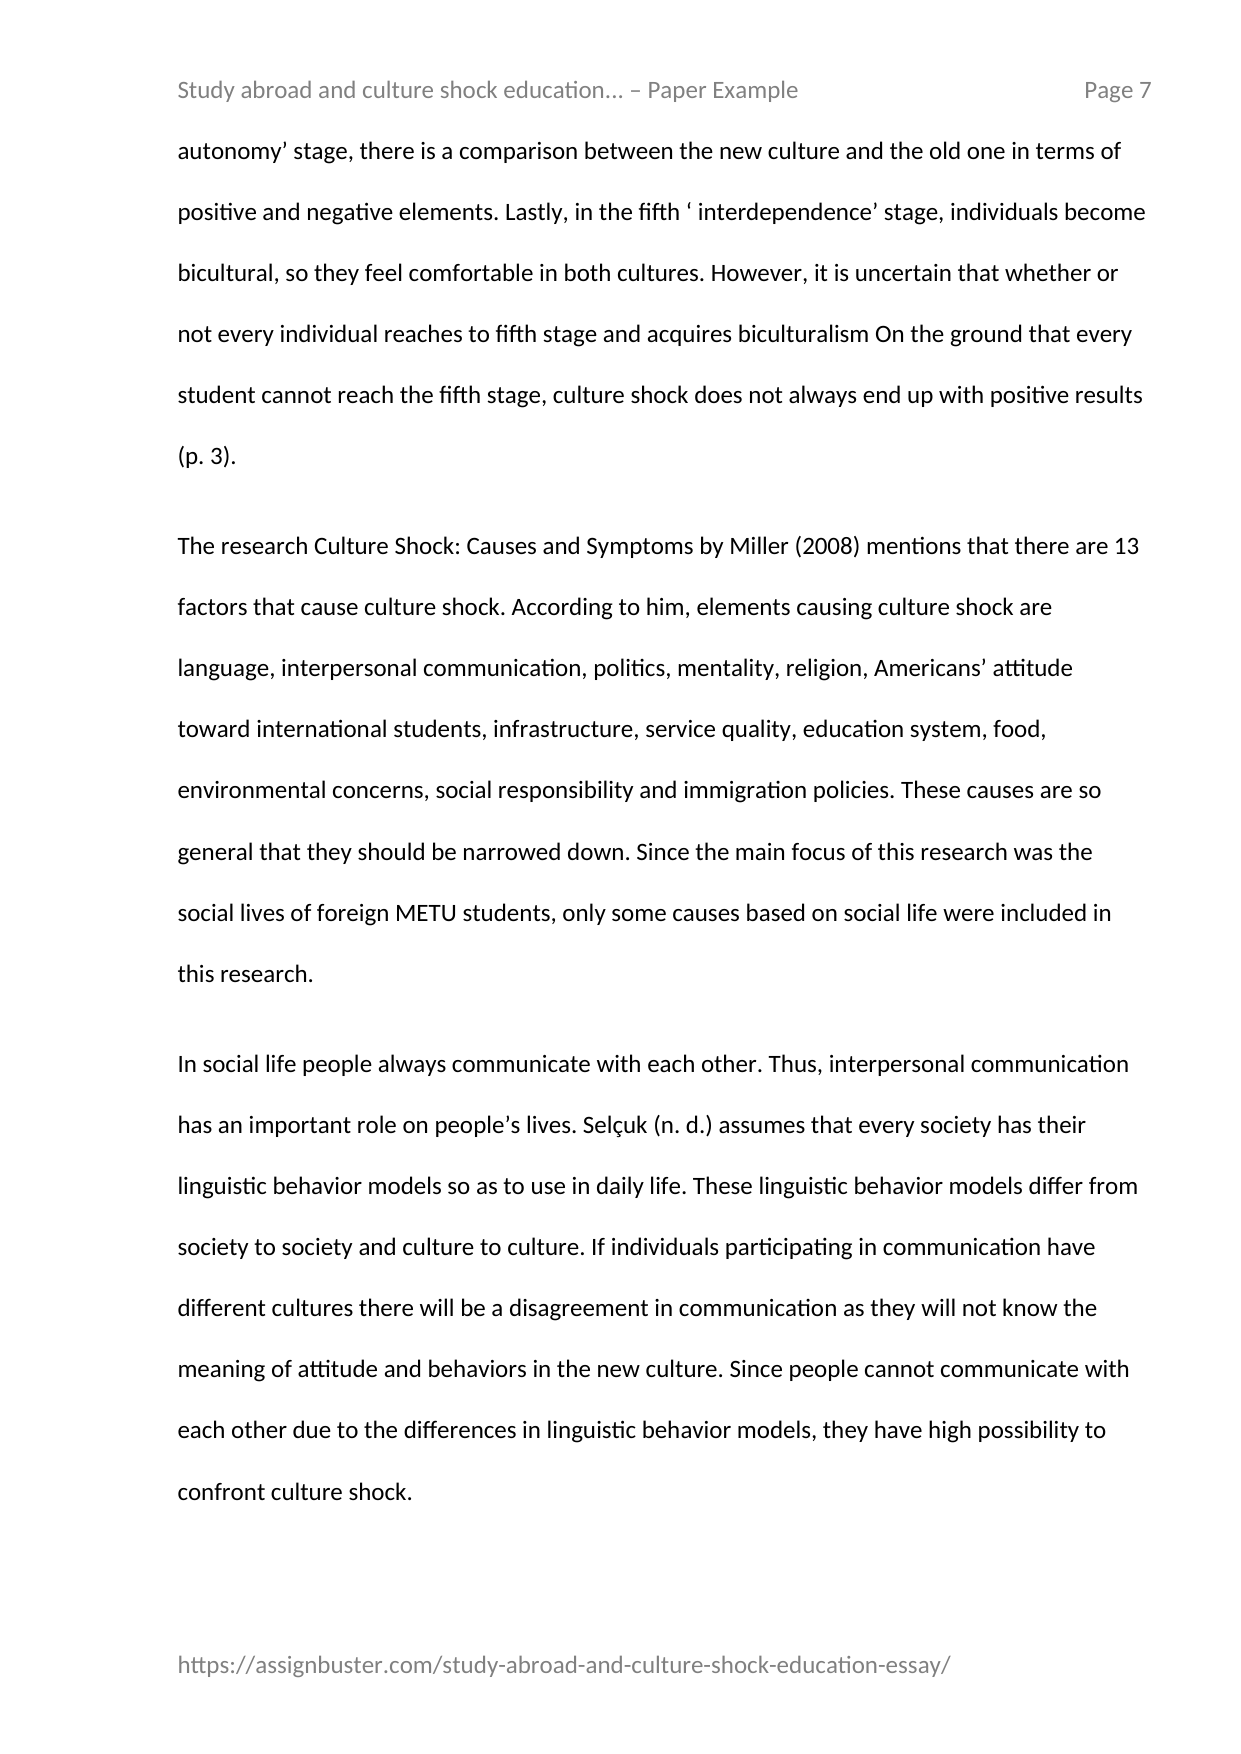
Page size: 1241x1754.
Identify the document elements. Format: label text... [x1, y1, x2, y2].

text The research Culture Shock: Causes and Symptoms by Miller (2008) mentions that there are 13 factors that cause culture shock. According to him, elements causing culture shock are language, interpersonal communication, politics, mentality, religion, Americans’ attitude toward international students, infrastructure, service quality, education system, food, environmental concerns, social responsibility and immigration policies. These causes are so general that they should be narrowed down. Since the main focus of this research was the social lives of foreign METU students, only some causes based on social life were included in this research. [177, 531, 1152, 988]
text In social life people always communicate with each other. Thus, interpersonal communication has an important role on people’s lives. Selçuk (n. d.) assumes that every society has their linguistic behavior models so as to use in daily life. These linguistic behavior models differ from society to society and culture to culture. If individuals participating in communication have different cultures there will be a disagreement in communication as they will not know the meaning of attitude and behaviors in the new culture. Since people cannot communicate with each other due to the differences in linguistic behavior models, they have high possibility to confront culture shock. [177, 1048, 1152, 1506]
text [177, 135, 1152, 471]
